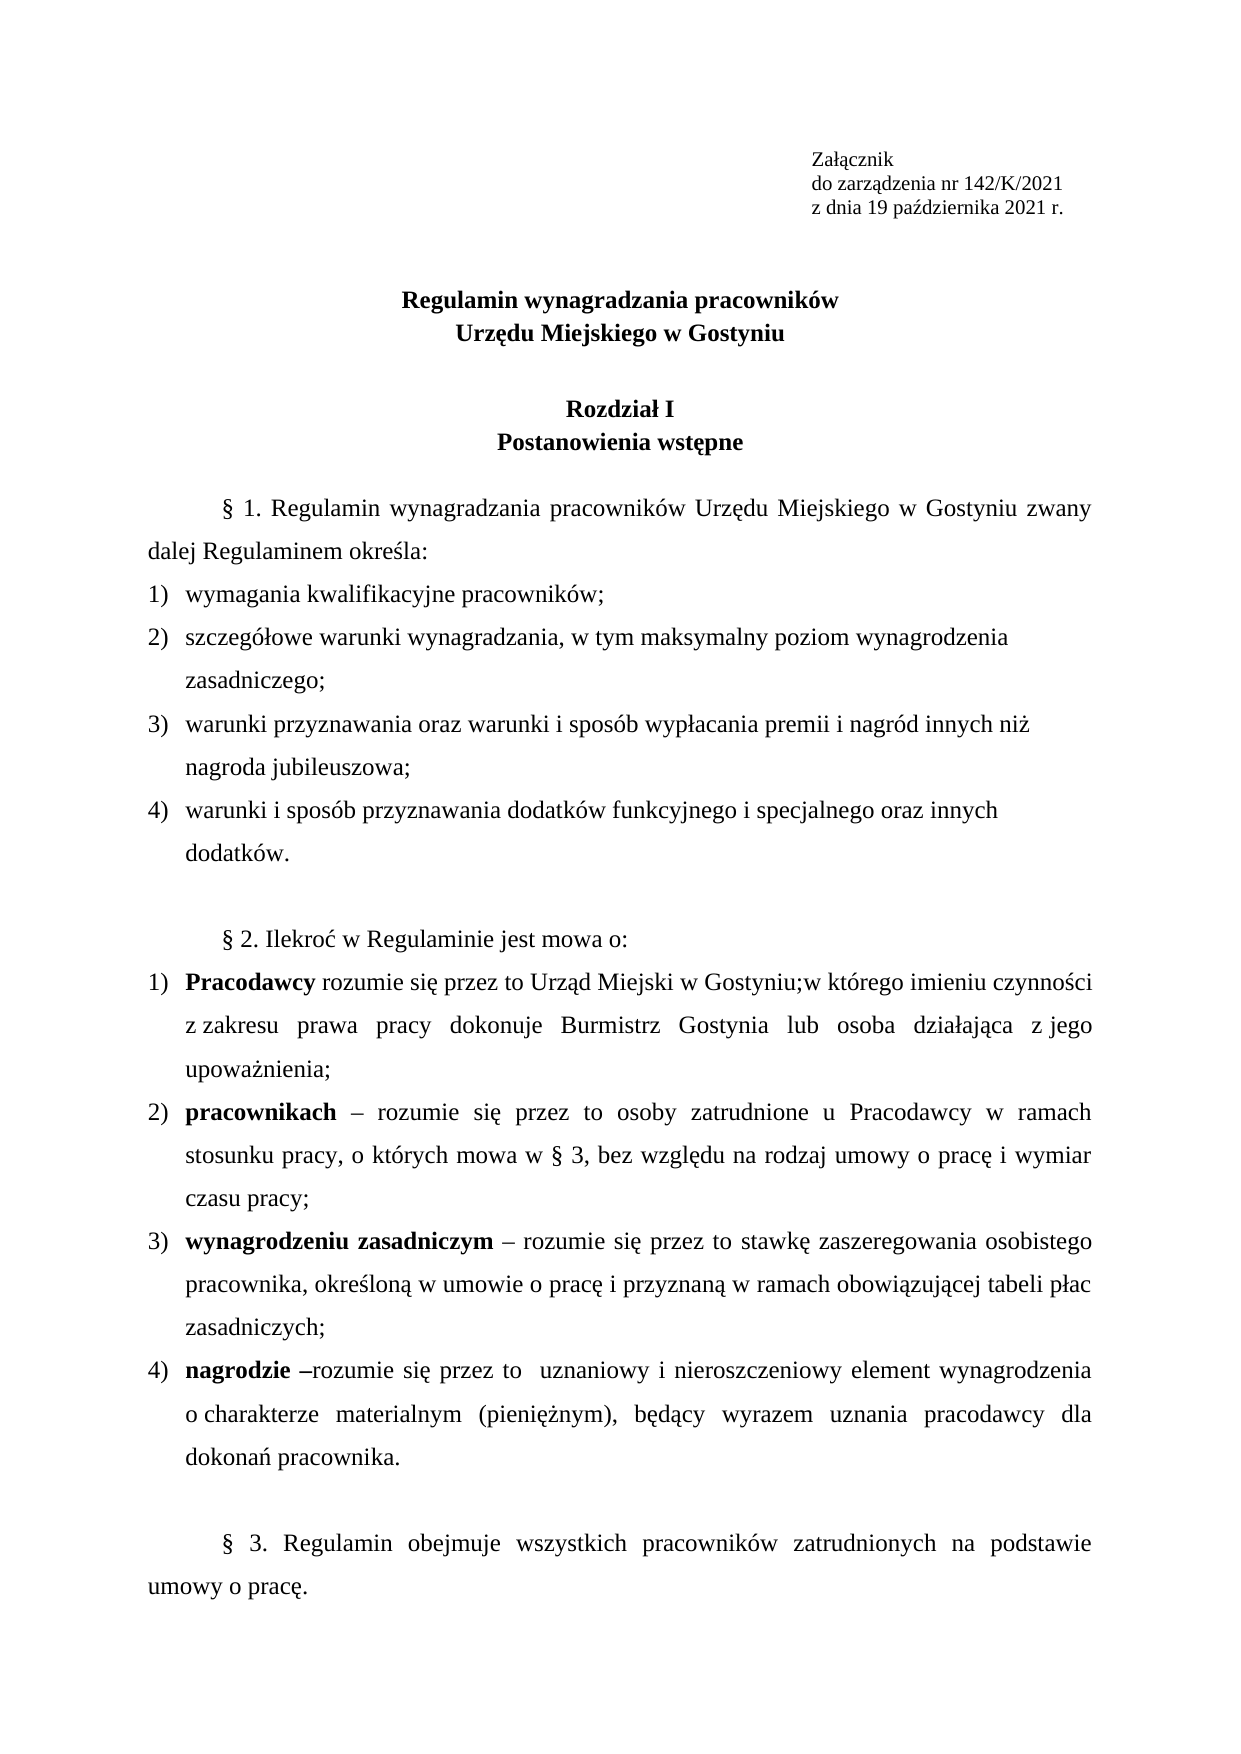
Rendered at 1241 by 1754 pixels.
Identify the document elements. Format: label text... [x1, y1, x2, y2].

list warunki przyznawania oraz warunki i sposób wypłacania premii i nagród innych niż [148, 709, 1093, 737]
text z dnia 19 października 2021 r. [811, 195, 1093, 219]
text dodatków. [185, 838, 1093, 867]
list warunki i sposób przyznawania dodatków funkcyjnego i specjalnego oraz innych [148, 795, 1093, 824]
text Rozdział I [148, 394, 1093, 423]
text do zarządzenia nr 142/K/2021 [811, 171, 1093, 195]
text Załącznik [811, 147, 1093, 171]
list wymagania kwalifikacyjne pracowników; [148, 579, 1093, 608]
list wynagrodzeniu zasadniczym – rozumie się przez to stawkę zaszeregowania osobistego pracownika, określoną w umowie o pracę i przyznaną w ramach obowiązującej tabeli płac zasadniczych; [148, 1226, 1093, 1341]
text § 3. Regulamin obejmuje wszystkich pracowników zatrudnionych na podstawie umowy o pracę. [148, 1528, 1093, 1600]
list szczegółowe warunki wynagradzania, w tym maksymalny poziom wynagrodzenia [148, 622, 1093, 651]
list Pracodawcy rozumie się przez to Urząd Miejski w Gostyniu;w którego imieniu czynności z zakresu prawa pracy dokonuje Burmistrz Gostynia lub osoba działająca z jego upoważnienia; [148, 967, 1093, 1082]
text § 1. Regulamin wynagradzania pracowników Urzędu Miejskiego w Gostyniu zwany dalej Regulaminem określa: [148, 493, 1093, 565]
list pracownikach – rozumie się przez to osoby zatrudnione u Pracodawcy w ramach stosunku pracy, o których mowa w § 3, bez względu na rodzaj umowy o pracę i wymiar czasu pracy; [148, 1097, 1093, 1212]
text Postanowienia wstępne [148, 427, 1093, 456]
text Regulamin wynagradzania pracowników [148, 285, 1093, 313]
text nagroda jubileuszowa; [185, 752, 1093, 781]
text § 2. Ilekroć w Regulaminie jest mowa o: [148, 924, 1093, 953]
text zasadniczego; [185, 666, 1093, 694]
text Urzędu Miejskiego w Gostyniu [148, 318, 1093, 347]
list nagrodzie –rozumie się przez to uznaniowy i nieroszczeniowy element wynagrodzenia o charakterze materialnym (pieniężnym), będący wyrazem uznania pracodawcy dla dokonań pracownika. [148, 1356, 1093, 1471]
